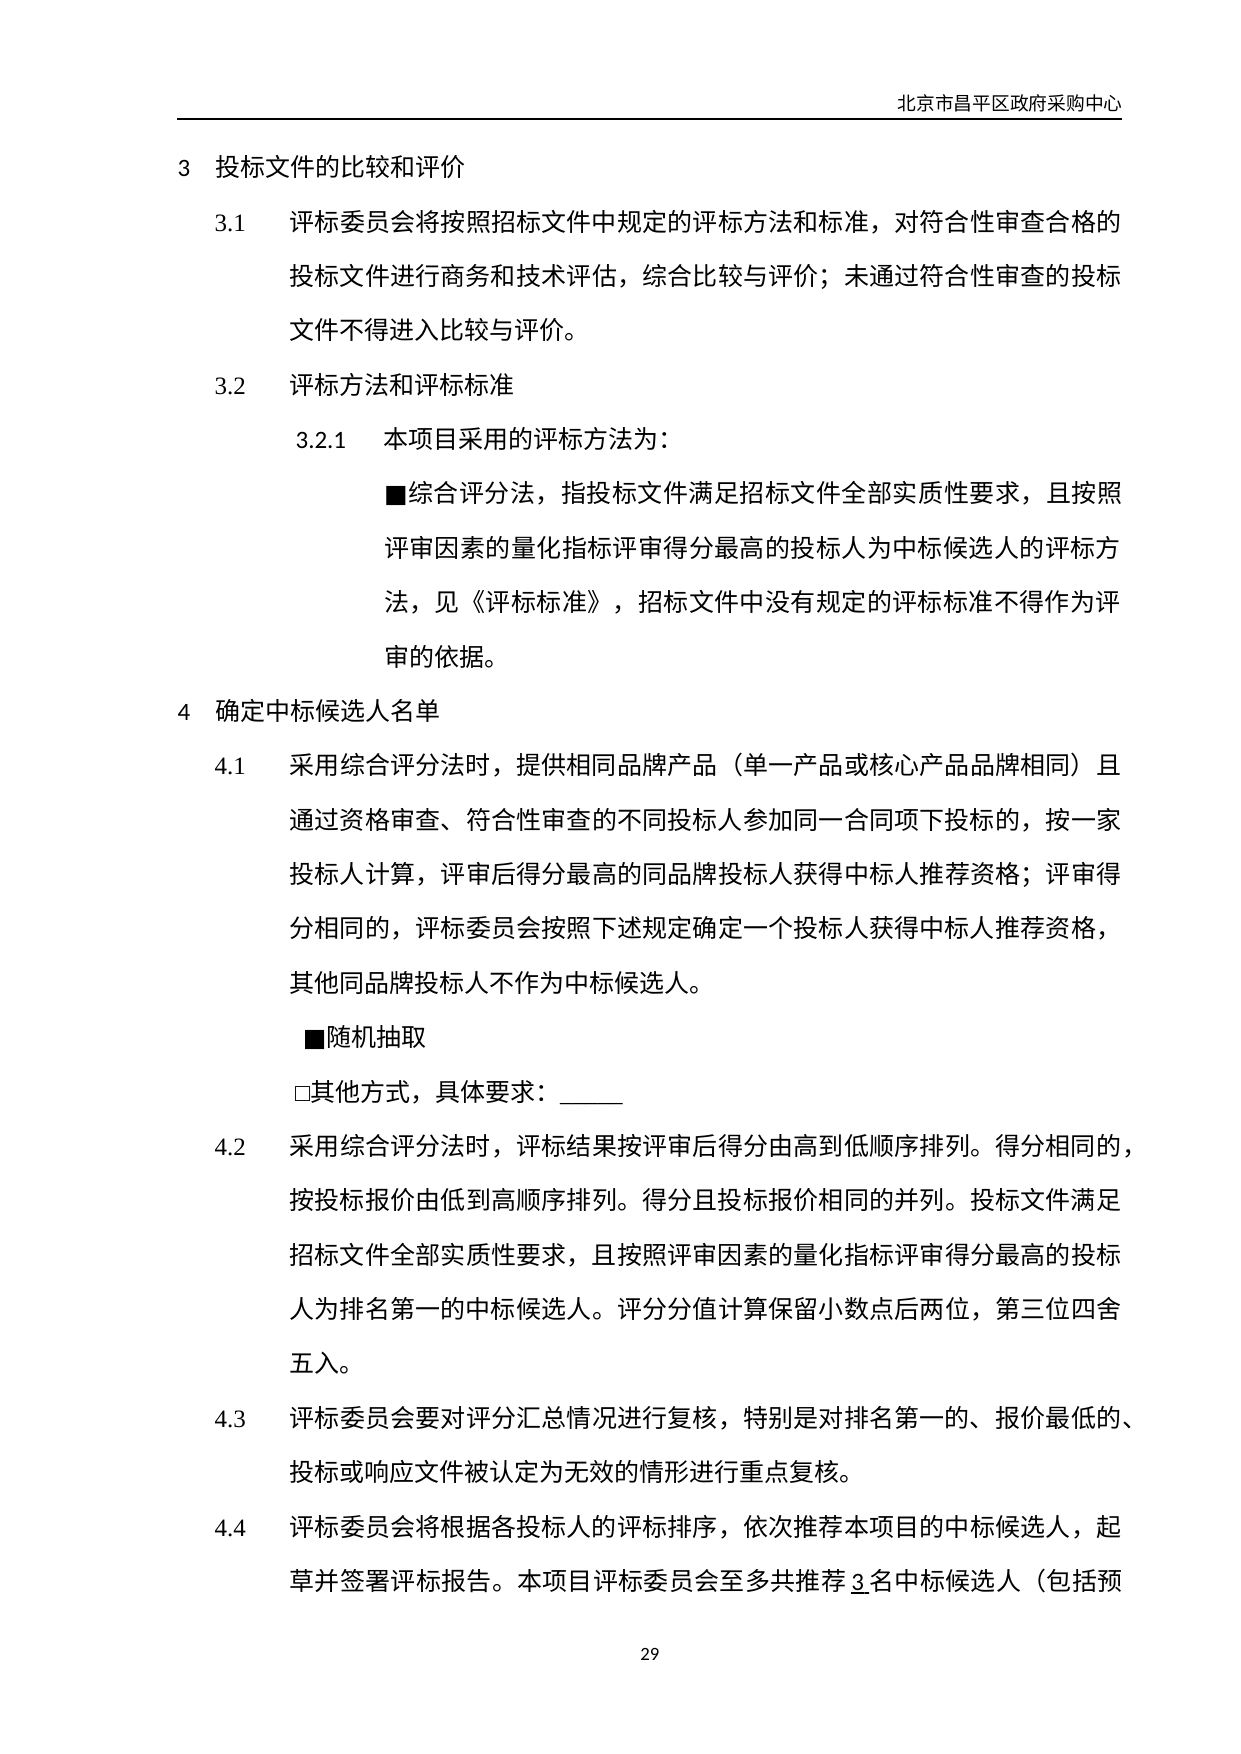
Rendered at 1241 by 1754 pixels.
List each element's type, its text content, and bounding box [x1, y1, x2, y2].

list 投标文件的比较和评价 [177, 148, 1122, 184]
text ■随机抽取 [177, 1018, 1122, 1054]
list 本项目采用的评标方法为： [295, 419, 1122, 456]
list 采用综合评分法时，评标结果按评审后得分由高到低顺序排列。得分相同的，按投标报价由低到高顺序排列。得分且投标报价相同的并列。投标文件满足招标文件全部实质性要求，且按照评审因素的量化指标评审得分最高的投标人为排名第一的中标候选人。评分分值计算保留小数点后两位，第三位四舍五入。 [214, 1126, 1122, 1380]
text ■综合评分法，指投标文件满足招标文件全部实质性要求，且按照评审因素的量化指标评审得分最高的投标人为中标候选人的评标方法，见《评标标准》，招标文件中没有规定的评标标准不得作为评审的依据。 [384, 474, 1122, 673]
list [214, 1507, 1122, 1598]
list 采用综合评分法时，提供相同品牌产品（单一产品或核心产品品牌相同）且通过资格审查、符合性审查的不同投标人参加同一合同项下投标的，按一家投标人计算，评审后得分最高的同品牌投标人获得中标人推荐资格；评审得分相同的，评标委员会按照下述规定确定一个投标人获得中标人推荐资格，其他同品牌投标人不作为中标候选人。 [214, 746, 1122, 999]
text □其他方式，具体要求：_____ [281, 1072, 1122, 1108]
list 确定中标候选人名单 [177, 691, 1122, 728]
list 评标方法和评标标准 [214, 365, 1122, 401]
list 评标委员会要对评分汇总情况进行复核，特别是对排名第一的、报价最低的、投标或响应文件被认定为无效的情形进行重点复核。 [214, 1398, 1122, 1489]
list 评标委员会将按照招标文件中规定的评标方法和标准，对符合性审查合格的投标文件进行商务和技术评估，综合比较与评价；未通过符合性审查的投标文件不得进入比较与评价。 [214, 202, 1122, 347]
